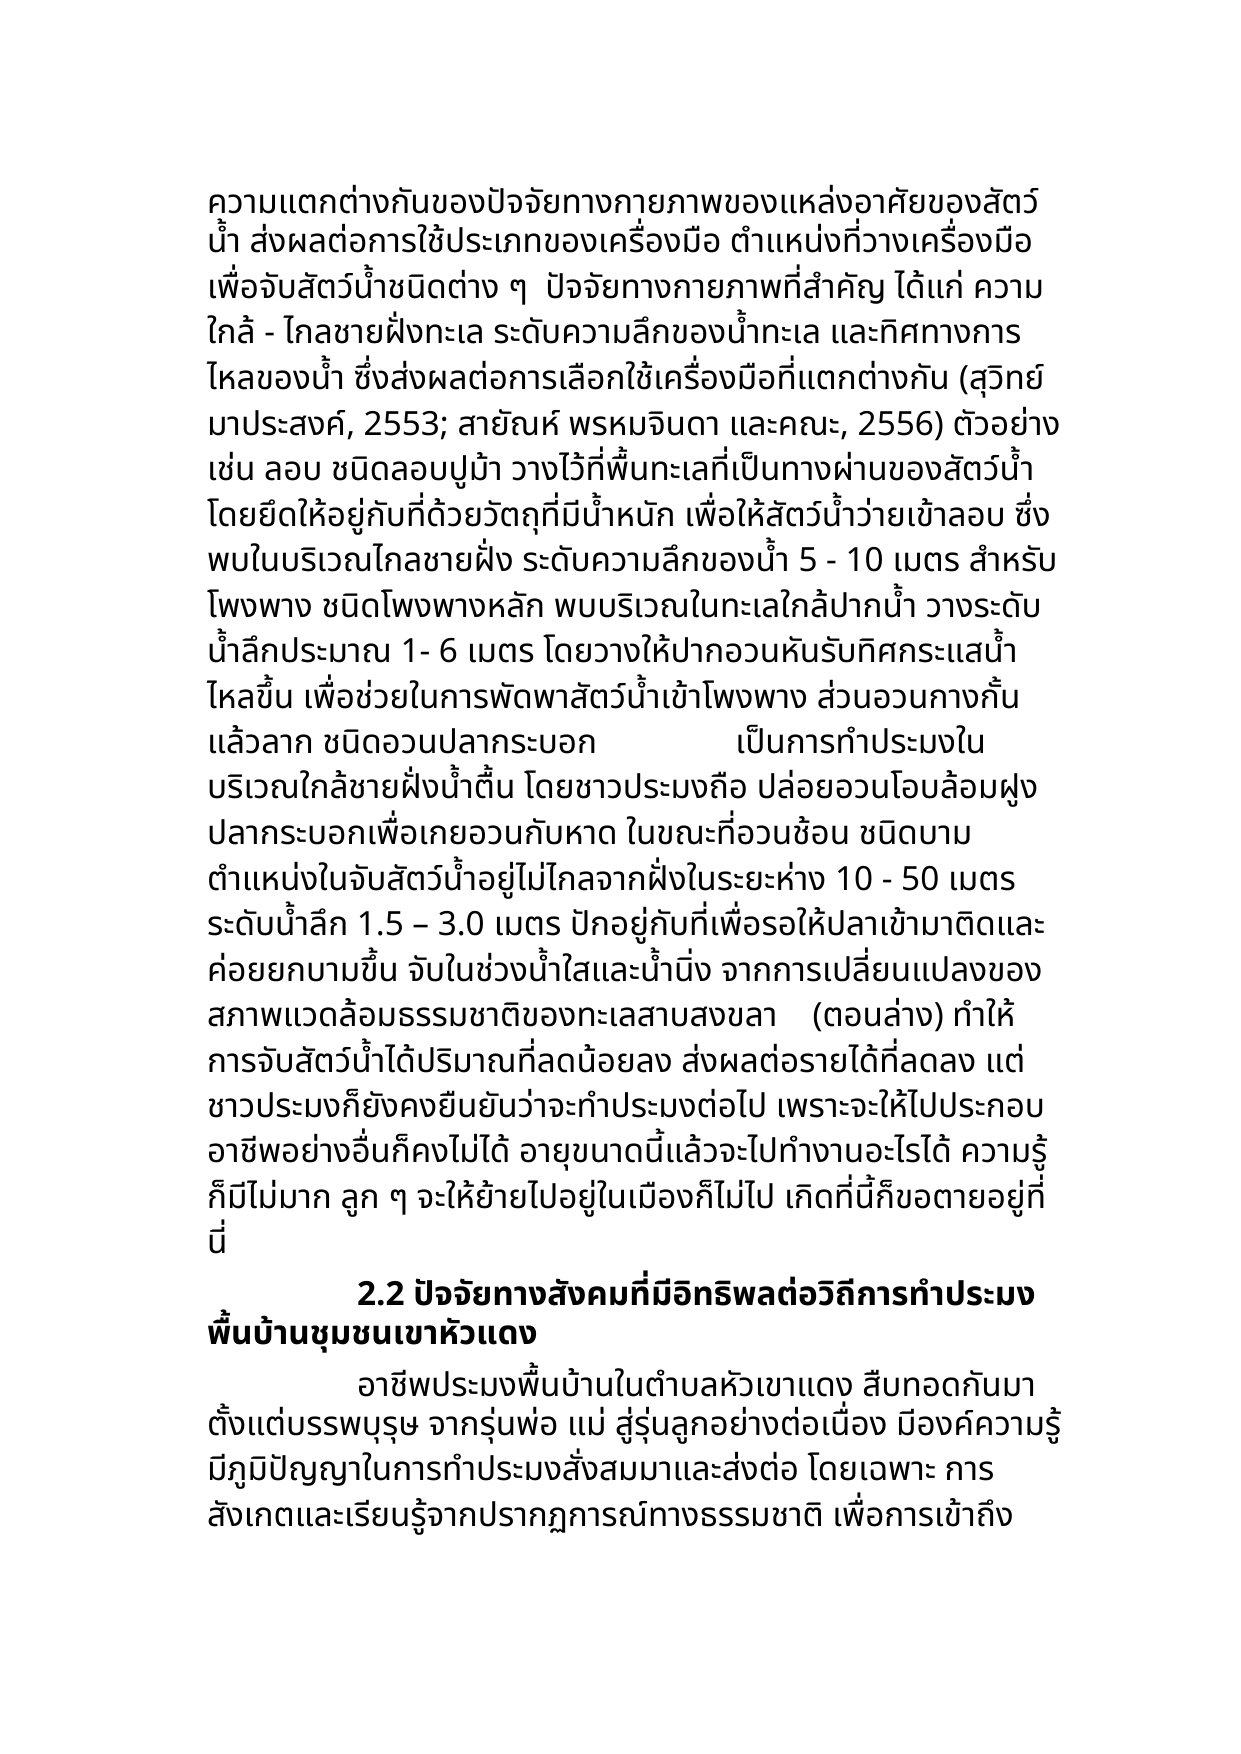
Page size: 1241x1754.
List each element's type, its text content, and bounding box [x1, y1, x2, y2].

text 2.2 ปัจจัยทางสังคมที่มีอิทธิพลต่อวิถีการทำประมงพื้นบ้านชุมชนเขาหัวแดง [207, 1269, 1063, 1360]
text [207, 1360, 1063, 1541]
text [207, 177, 1063, 1269]
